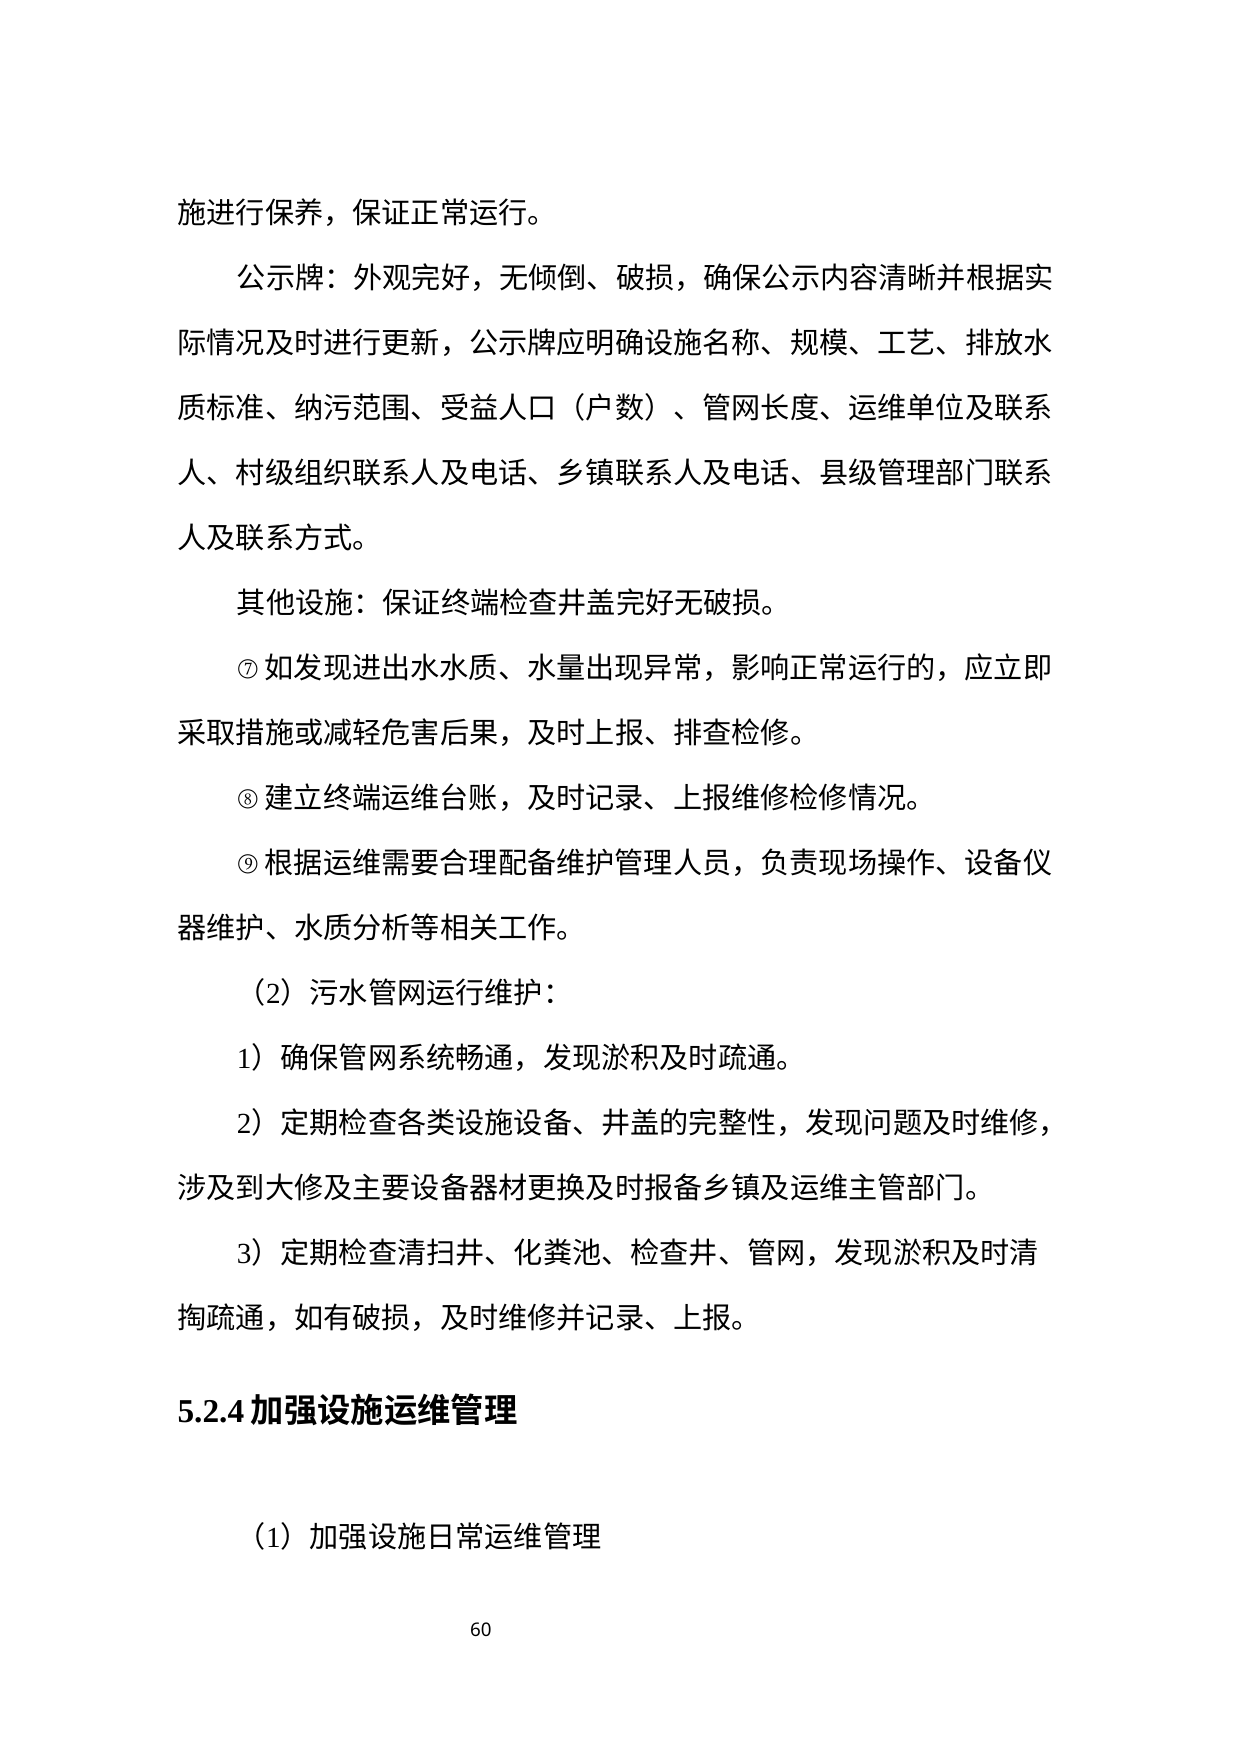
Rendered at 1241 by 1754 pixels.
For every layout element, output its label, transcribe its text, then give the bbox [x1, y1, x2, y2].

text 1）确保管网系统畅通，发现淤积及时疏通。 [177, 1023, 1063, 1088]
text （2）污水管网运行维护： [177, 958, 1063, 1023]
text 2）定期检查各类设施设备、井盖的完整性，发现问题及时维修，涉及到大修及主要设备器材更换及时报备乡镇及运维主管部门。 [177, 1088, 1063, 1218]
text 其他设施：保证终端检查井盖完好无破损。 [177, 568, 1063, 633]
text 3）定期检查清扫井、化粪池、检查井、管网，发现淤积及时清掏疏通，如有破损，及时维修并记录、上报。 [177, 1218, 1063, 1348]
text ⑧建立终端运维台账，及时记录、上报维修检修情况。 [177, 763, 1063, 828]
text ⑨根据运维需要合理配备维护管理人员，负责现场操作、设备仪器维护、水质分析等相关工作。 [177, 828, 1063, 958]
text （1）加强设施日常运维管理 [177, 1502, 1063, 1567]
text ⑦如发现进出水水质、水量出现异常，影响正常运行的，应立即采取措施或减轻危害后果，及时上报、排查检修。 [177, 633, 1063, 763]
text 公示牌：外观完好，无倾倒、破损，确保公示内容清晰并根据实际情况及时进行更新，公示牌应明确设施名称、规模、工艺、排放水质标准、纳污范围、受益人口（户数）、管网长度、运维单位及联系人、村级组织联系人及电话、乡镇联系人及电话、县级管理部门联系人及联系方式。 [177, 243, 1063, 568]
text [177, 178, 1063, 243]
subtitle 5.2.4加强设施运维管理 [177, 1375, 1063, 1440]
